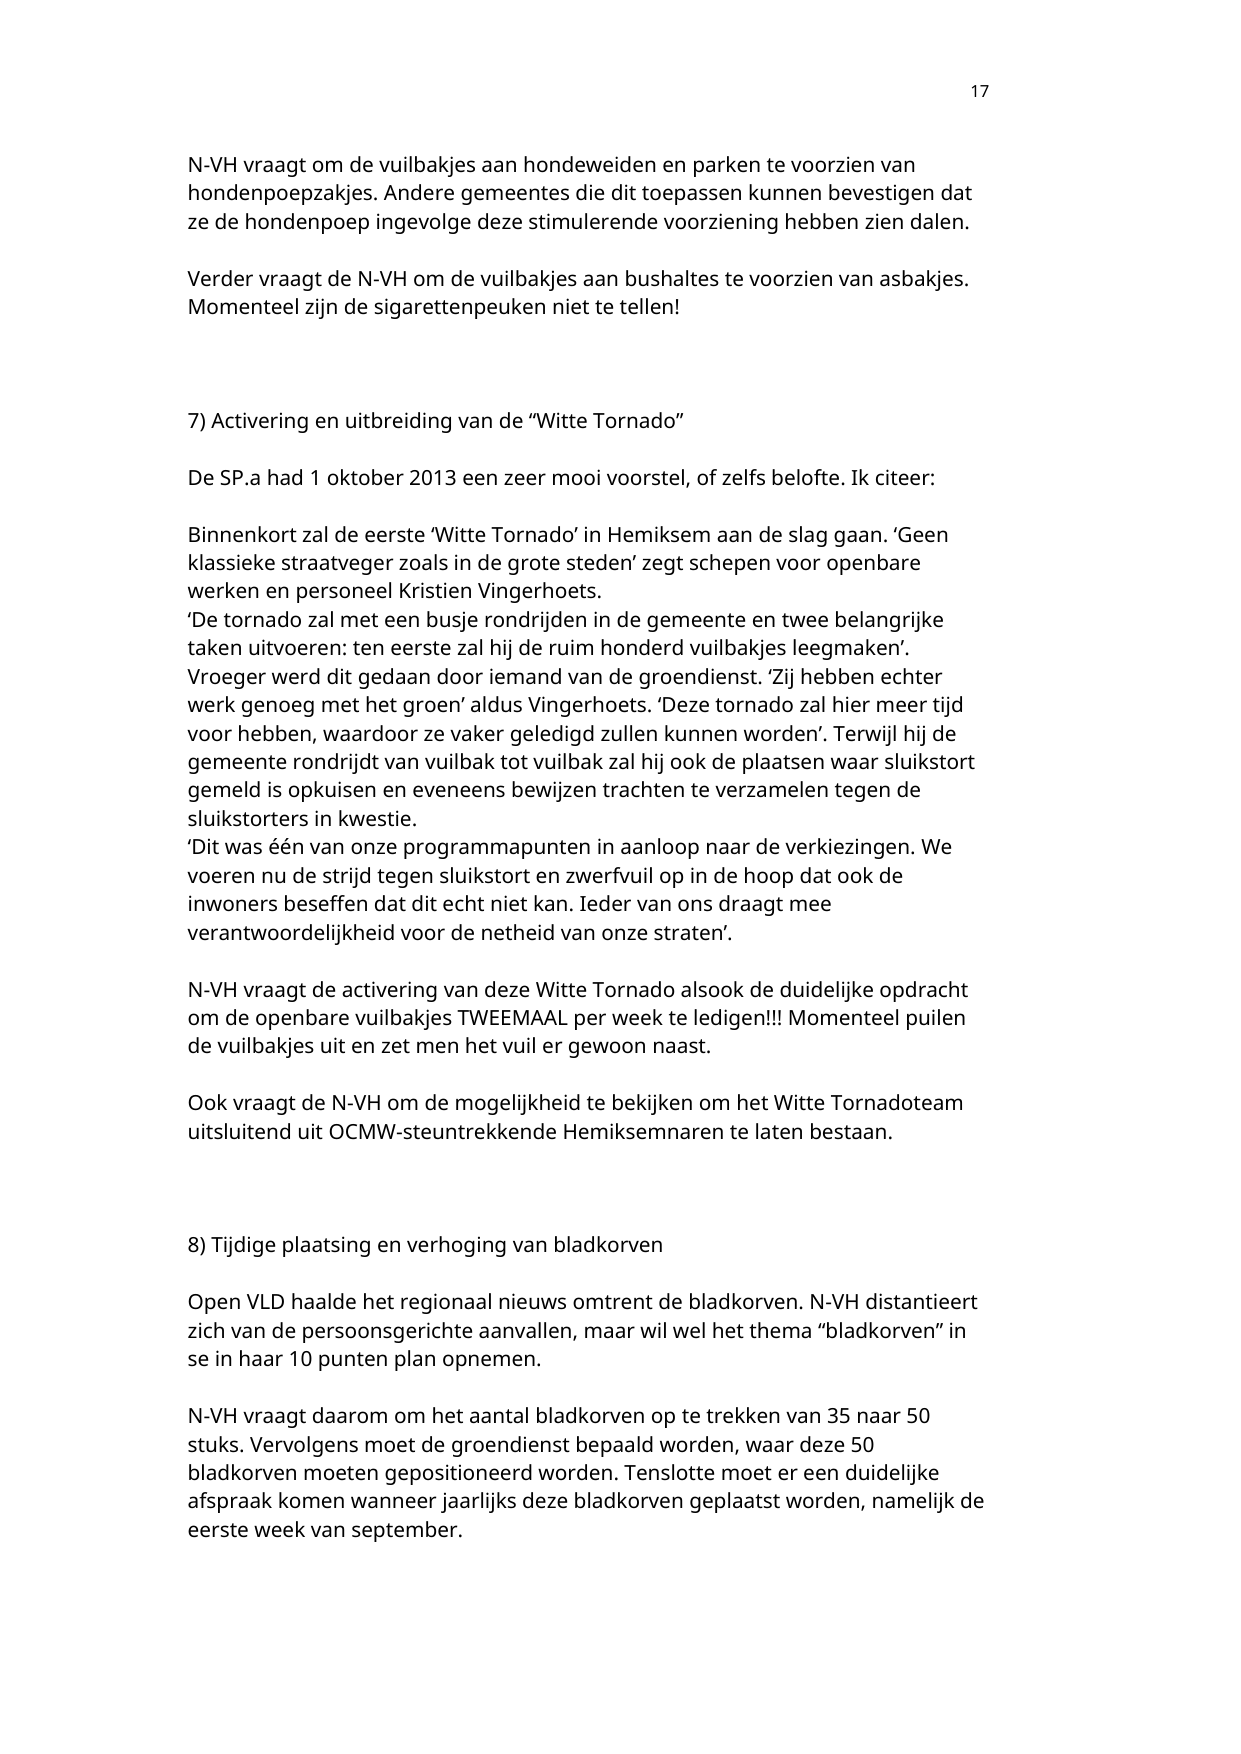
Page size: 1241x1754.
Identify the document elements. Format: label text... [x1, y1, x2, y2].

text Ook vraagt de N-VH om de mogelijkheid te bekijken om het Witte Tornadoteam uitsluitend uit OCMW-steuntrekkende Hemiksemnaren te laten bestaan. [187, 1088, 989, 1145]
text N-VH vraagt daarom om het aantal bladkorven op te trekken van 35 naar 50 stuks. Vervolgens moet de groendienst bepaald worden, waar deze 50 bladkorven moeten gepositioneerd worden. Tenslotte moet er een duidelijke afspraak komen wanneer jaarlijks deze bladkorven geplaatst worden, namelijk de eerste week van september. [187, 1401, 989, 1543]
text ‘Dit was één van onze programmapunten in aanloop naar de verkiezingen. We voeren nu de strijd tegen sluikstort en zwerfvuil op in de hoop dat ook de inwoners beseffen dat dit echt niet kan. Ieder van ons draagt mee verantwoordelijkheid voor de netheid van onze straten’. [187, 832, 989, 946]
text Binnenkort zal de eerste ‘Witte Tornado’ in Hemiksem aan de slag gaan. ‘Geen klassieke straatveger zoals in de grote steden’ zegt schepen voor openbare werken en personeel Kristien Vingerhoets. [187, 520, 989, 605]
text N-VH vraagt om de vuilbakjes aan hondeweiden en parken te voorzien van hondenpoepzakjes. Andere gemeentes die dit toepassen kunnen bevestigen dat ze de hondenpoep ingevolge deze stimulerende voorziening hebben zien dalen. [187, 150, 989, 235]
text N-VH vraagt de activering van deze Witte Tornado alsook de duidelijke opdracht om de openbare vuilbakjes TWEEMAAL per week te ledigen!!! Momenteel puilen de vuilbakjes uit en zet men het vuil er gewoon naast. [187, 975, 989, 1060]
text De SP.a had 1 oktober 2013 een zeer mooi voorstel, of zelfs belofte. Ik citeer: [187, 463, 989, 491]
text Open VLD haalde het regionaal nieuws omtrent de bladkorven. N-VH distantieert zich van de persoonsgerichte aanvallen, maar wil wel het thema “bladkorven” in se in haar 10 punten plan opnemen. [187, 1287, 989, 1373]
text 8) Tijdige plaatsing en verhoging van bladkorven [187, 1231, 989, 1259]
text ‘De tornado zal met een busje rondrijden in de gemeente en twee belangrijke taken uitvoeren: ten eerste zal hij de ruim honderd vuilbakjes leegmaken’. Vroeger werd dit gedaan door iemand van de groendienst. ‘Zij hebben echter werk genoeg met het groen’ aldus Vingerhoets. ‘Deze tornado zal hier meer tijd voor hebben, waardoor ze vaker geledigd zullen kunnen worden’. Terwijl hij de gemeente rondrijdt van vuilbak tot vuilbak zal hij ook de plaatsen waar sluikstort gemeld is opkuisen en eveneens bewijzen trachten te verzamelen tegen de sluikstorters in kwestie. [187, 605, 989, 832]
text Verder vraagt de N-VH om de vuilbakjes aan bushaltes te voorzien van asbakjes. Momenteel zijn de sigarettenpeuken niet te tellen! [187, 264, 989, 321]
text 7) Activering en uitbreiding van de “Witte Tornado” [187, 406, 989, 434]
